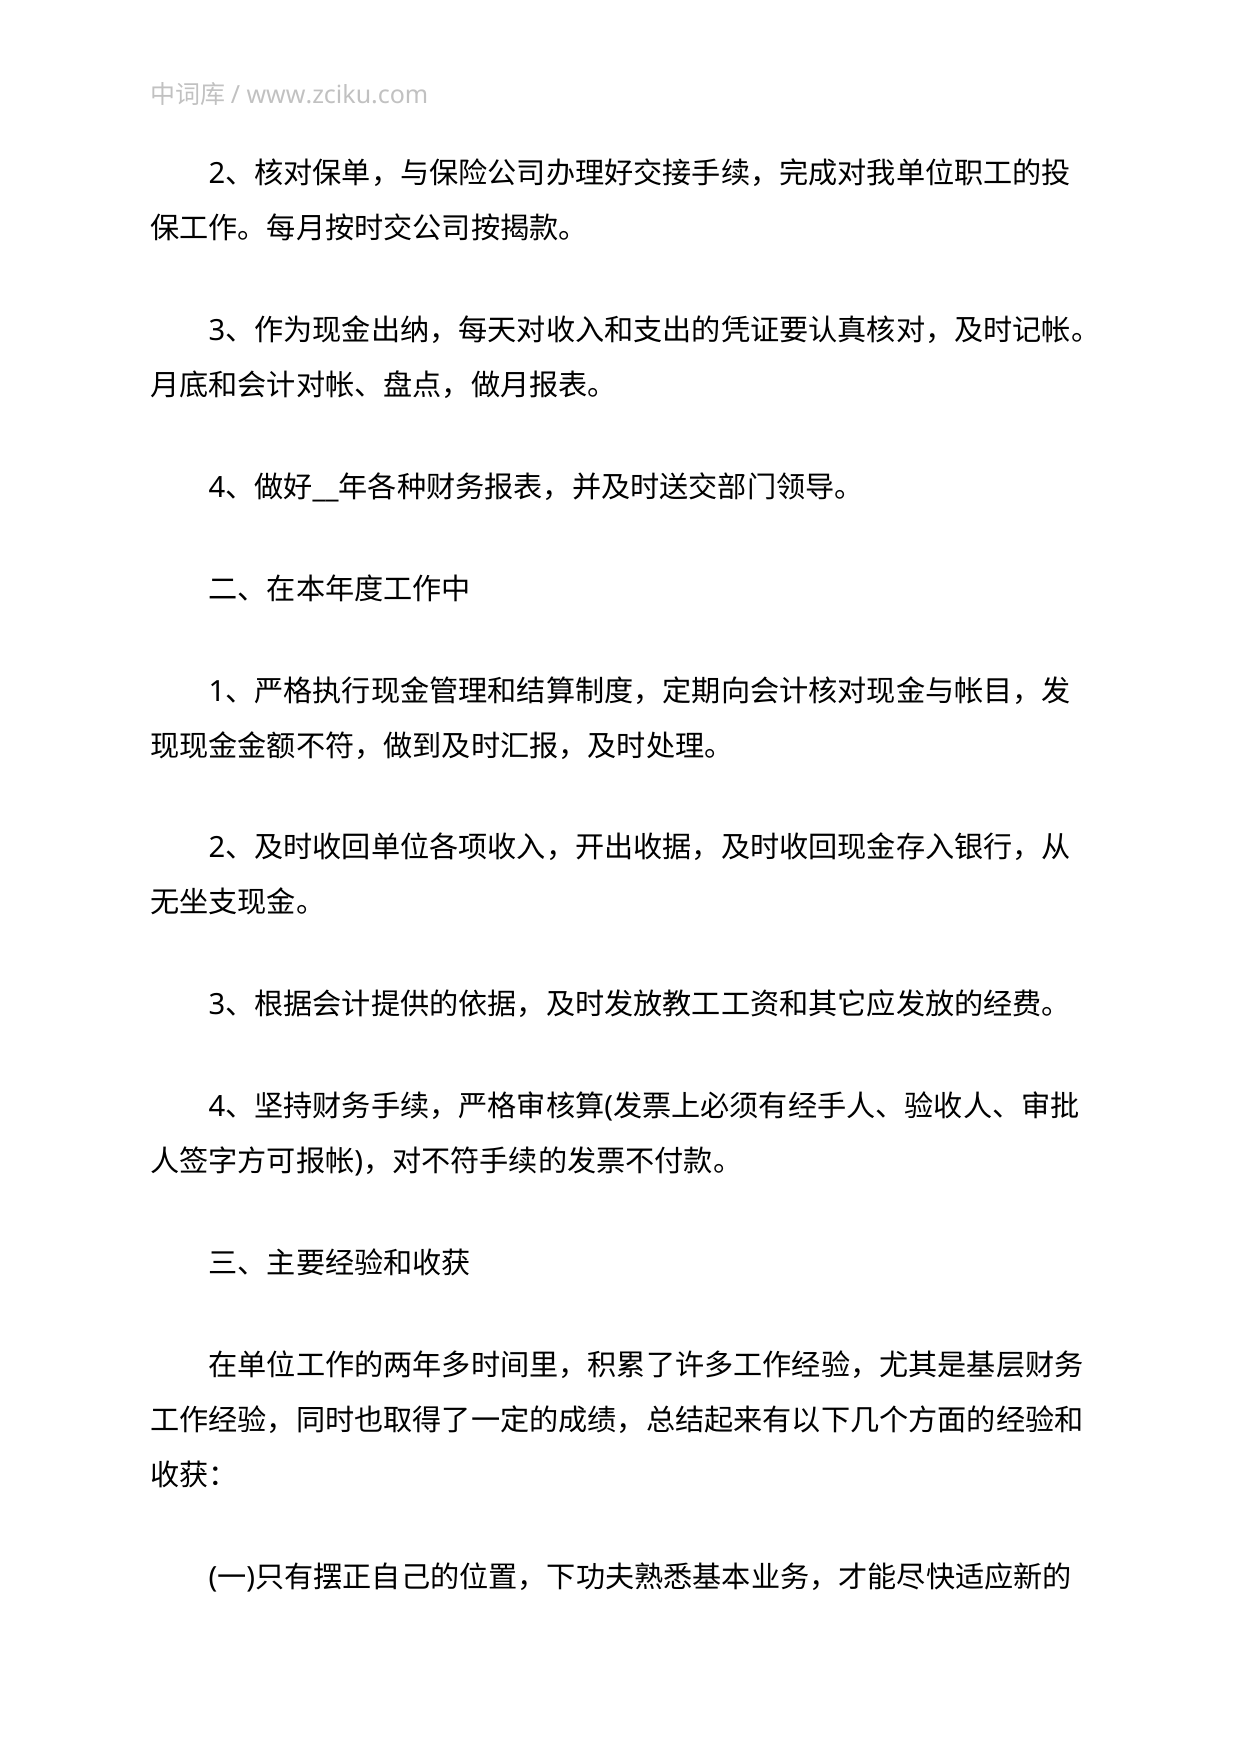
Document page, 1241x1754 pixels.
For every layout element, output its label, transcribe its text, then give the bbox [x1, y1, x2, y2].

text 2、及时收回单位各项收入，开出收据，及时收回现金存入银行，从无坐支现金。 [150, 824, 1090, 921]
text 4、坚持财务手续，严格审核算(发票上必须有经手人、验收人、审批人签字方可报帐)，对不符手续的发票不付款。 [150, 1083, 1090, 1180]
text 4、做好__年各种财务报表，并及时送交部门领导。 [150, 463, 1090, 506]
text 1、严格执行现金管理和结算制度，定期向会计核对现金与帐目，发现现金金额不符，做到及时汇报，及时处理。 [150, 667, 1090, 764]
text 3、根据会计提供的依据，及时发放教工工资和其它应发放的经费。 [150, 981, 1090, 1023]
text 在单位工作的两年多时间里，积累了许多工作经验，尤其是基层财务工作经验，同时也取得了一定的成绩，总结起来有以下几个方面的经验和收获： [150, 1342, 1090, 1494]
text 3、作为现金出纳，每天对收入和支出的凭证要认真核对，及时记帐。月底和会计对帐、盘点，做月报表。 [150, 307, 1090, 404]
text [150, 1553, 1090, 1596]
text 2、核对保单，与保险公司办理好交接手续，完成对我单位职工的投保工作。每月按时交公司按揭款。 [150, 150, 1090, 247]
text 二、在本年度工作中 [150, 566, 1090, 608]
text 三、主要经验和收获 [150, 1240, 1090, 1282]
